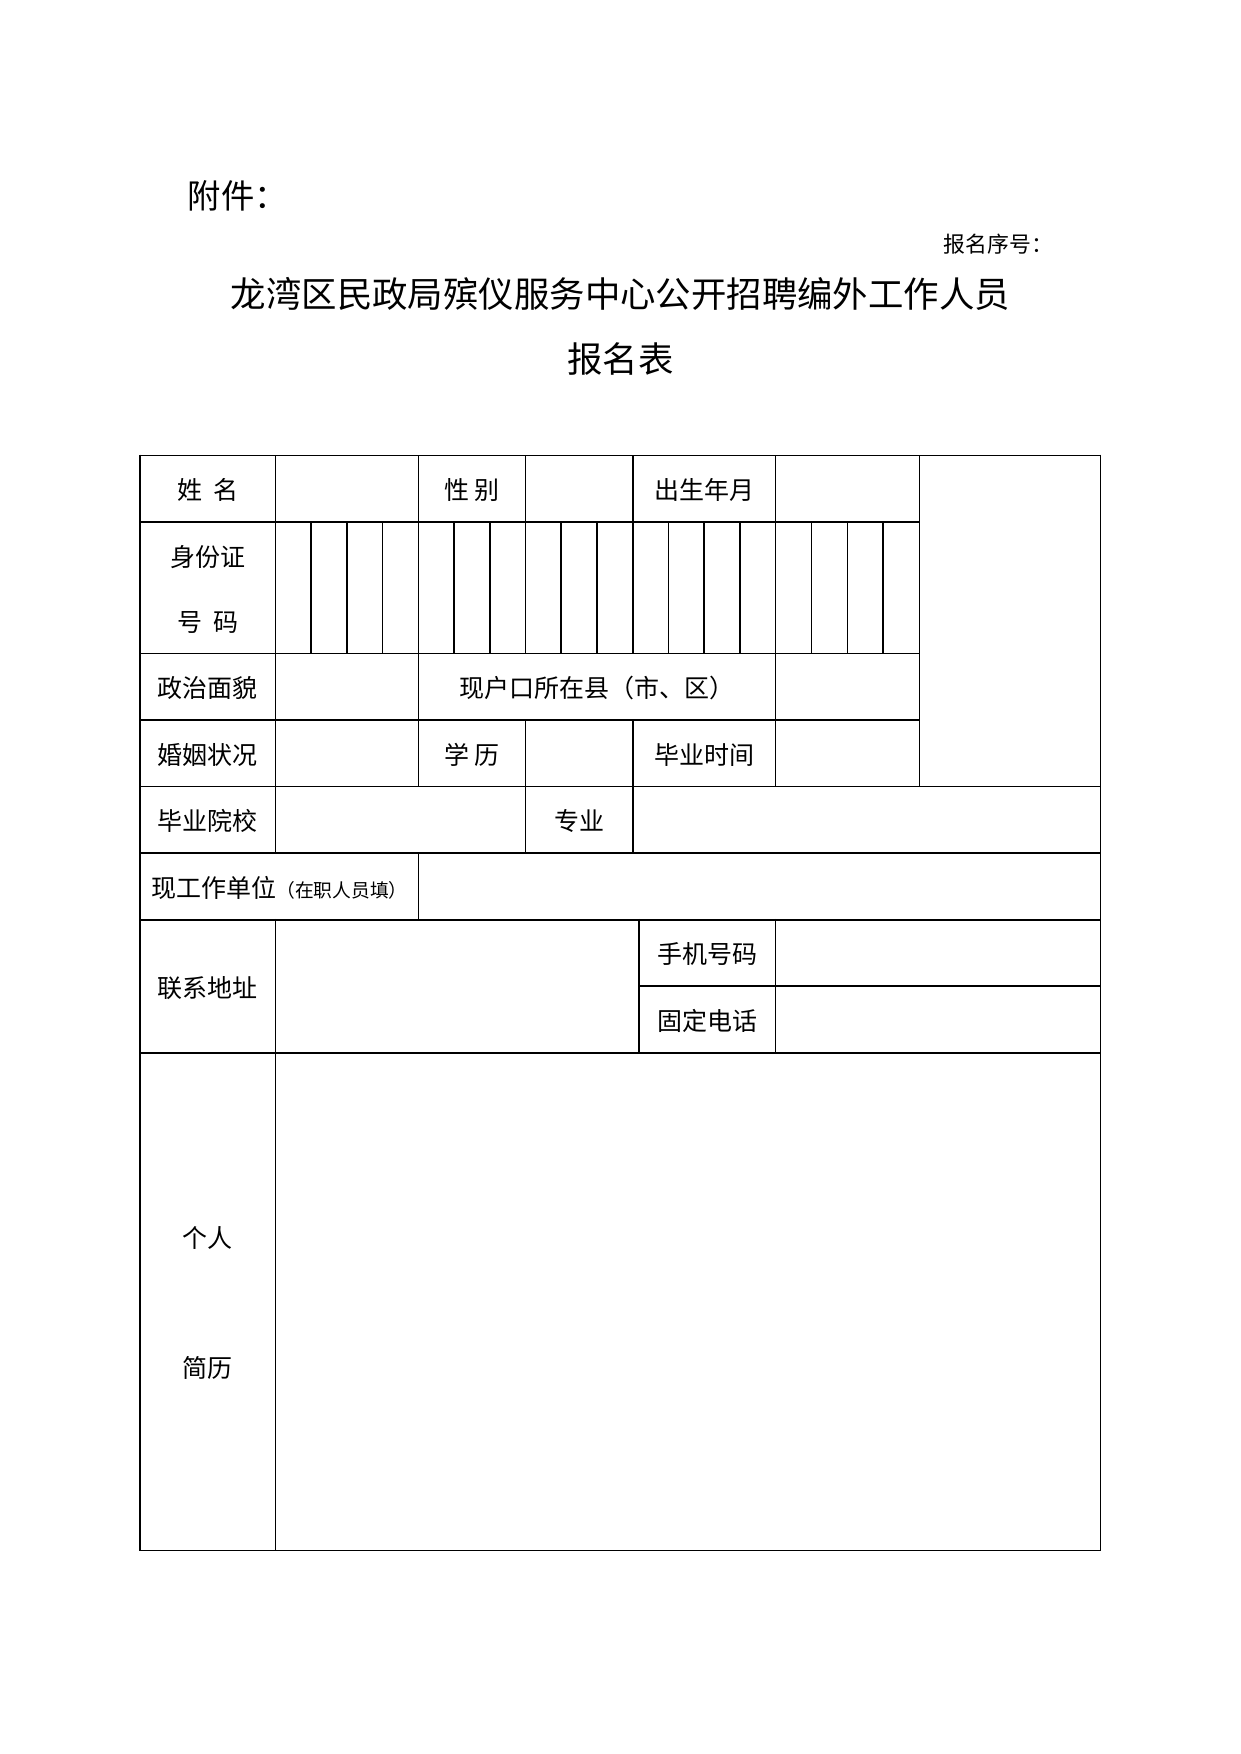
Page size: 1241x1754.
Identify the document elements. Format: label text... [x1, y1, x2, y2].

table_cell 毕业院校 [141, 787, 275, 852]
table_header [276, 456, 418, 521]
table_cell 手机号码 [640, 921, 775, 985]
table_cell [634, 787, 1100, 852]
text 报名表 [187, 324, 1053, 389]
table_cell 毕业时间 [634, 721, 775, 786]
table_cell [741, 523, 775, 653]
table_cell [276, 654, 418, 719]
table_cell 个人 简历 [141, 1054, 275, 1550]
table_cell 专业 [526, 787, 632, 852]
table_cell [598, 523, 632, 653]
table_header 性 别 [419, 456, 525, 521]
table_cell [776, 721, 919, 786]
table_cell [419, 523, 453, 653]
table_cell 现工作单位（在职人员填） [141, 854, 418, 919]
table_cell [884, 523, 919, 653]
table_cell [634, 523, 668, 653]
text 附件： [187, 162, 1053, 227]
table_cell [312, 523, 346, 653]
table_cell 现户口所在县（市、区） [419, 654, 775, 719]
table_cell [276, 787, 525, 852]
table_cell 联系地址 [141, 921, 275, 1052]
table_header [776, 456, 919, 521]
table_cell [812, 523, 847, 653]
table_cell [526, 523, 560, 653]
table_cell 身份证 号 码 [141, 523, 275, 653]
table_header [920, 456, 1100, 786]
table_cell [776, 654, 919, 719]
table_cell [276, 921, 638, 1052]
table_cell [848, 523, 882, 653]
text 报名序号： [187, 227, 1053, 259]
table_cell [276, 523, 310, 653]
table_header [526, 456, 632, 521]
table_cell [348, 523, 382, 653]
table_cell [705, 523, 739, 653]
table_cell [419, 854, 1100, 919]
table_cell 婚姻状况 [141, 721, 275, 786]
table_cell [526, 721, 632, 786]
table_cell [669, 523, 703, 653]
table_cell [276, 1054, 1100, 1550]
table_cell [455, 523, 489, 653]
table_cell [276, 721, 418, 786]
table_cell 政治面貌 [141, 654, 275, 719]
table_header 姓 名 [141, 456, 275, 521]
table_cell [562, 523, 596, 653]
table_cell [491, 523, 525, 653]
table_cell [776, 921, 1100, 985]
table_header 出生年月 [634, 456, 775, 521]
text 龙湾区民政局殡仪服务中心公开招聘编外工作人员 [187, 259, 1053, 324]
table_cell [383, 523, 418, 653]
table_cell [776, 987, 1100, 1052]
table_cell [776, 523, 811, 653]
table_cell 固定电话 [640, 987, 775, 1052]
table_cell 学 历 [419, 721, 525, 786]
